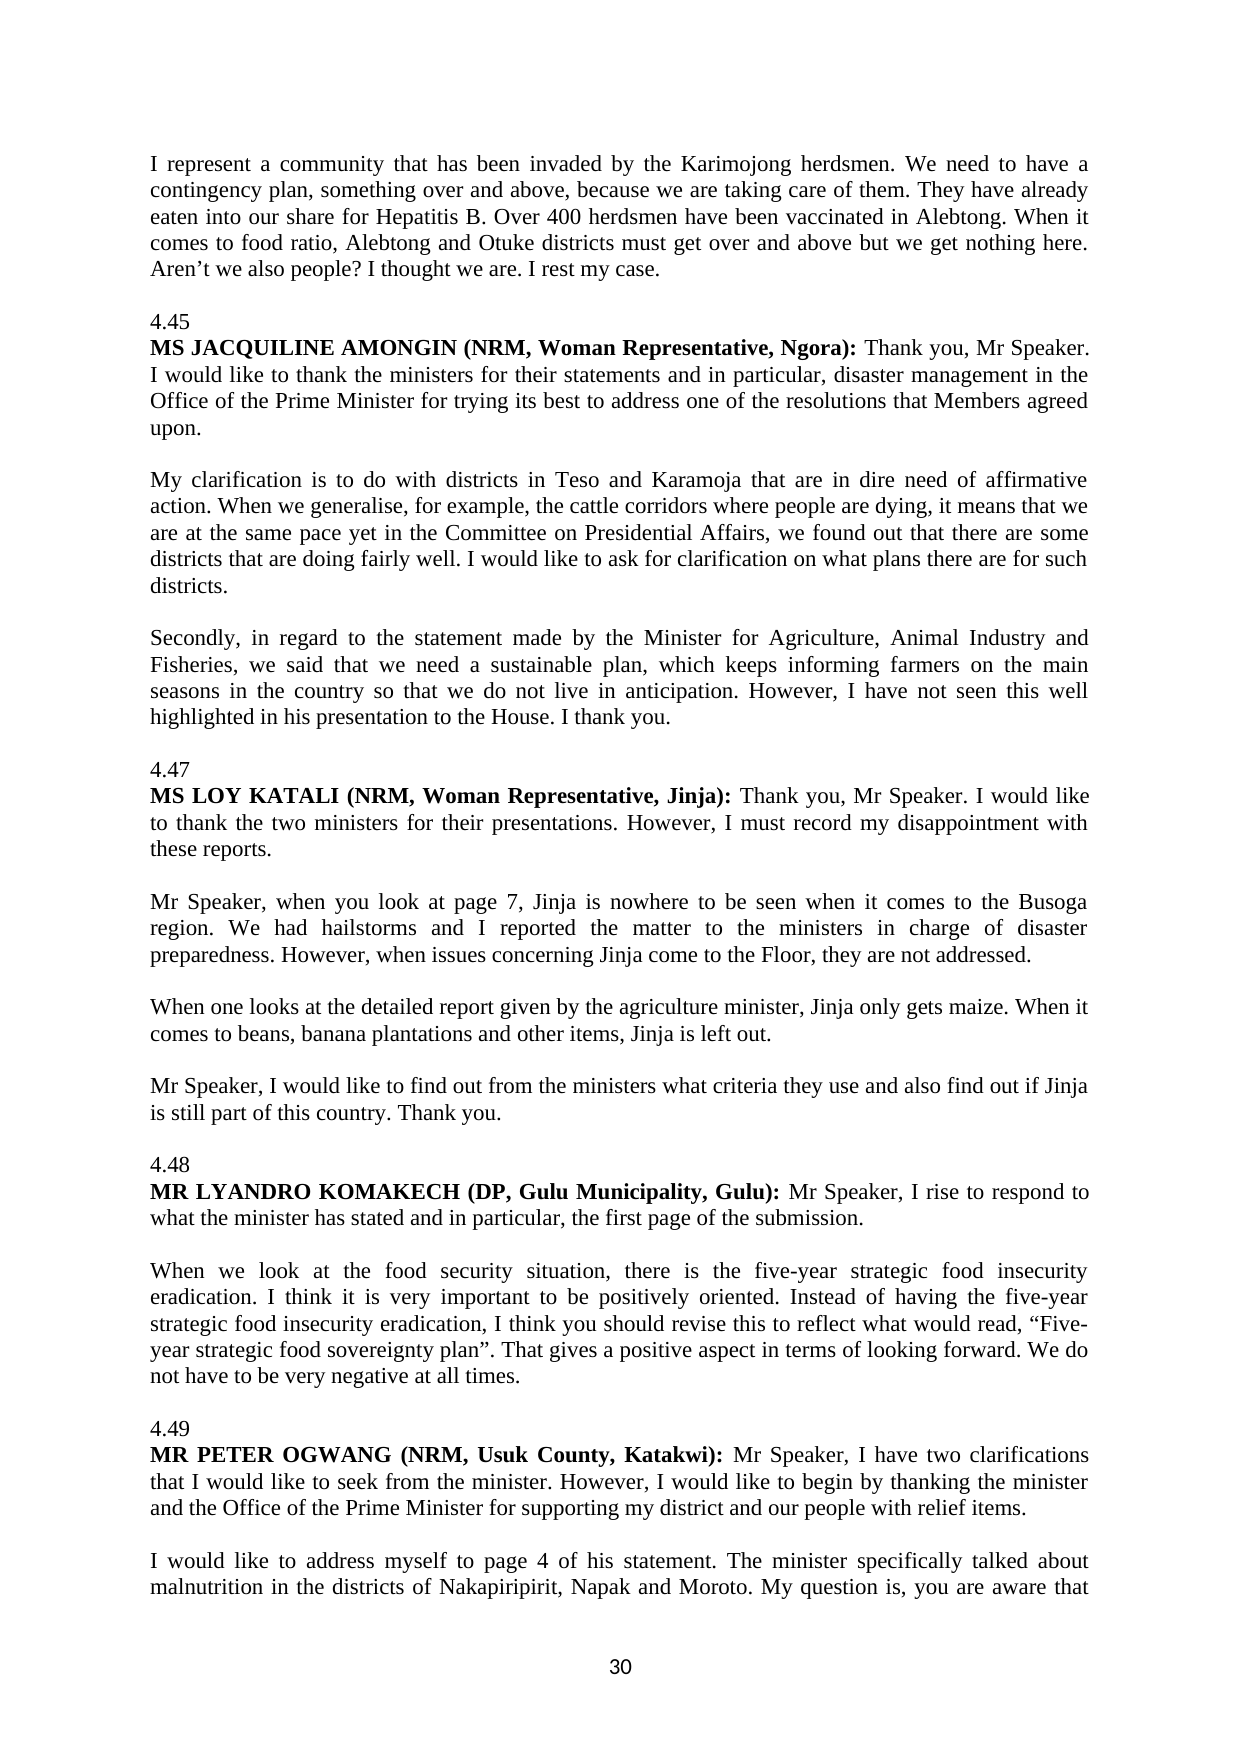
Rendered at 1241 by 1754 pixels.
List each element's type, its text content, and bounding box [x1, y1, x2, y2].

text Secondly, in regard to the statement made by the Minister for Agriculture, Animal Industry and Fisheries, we said that we need a sustainable plan, which keeps informing farmers on the main seasons in the country so that we do not live in anticipation. However, I have not seen this well highlighted in his presentation to the House. I thank you. [150, 624, 1090, 730]
text 4.45 [150, 308, 1090, 334]
text When one looks at the detailed report given by the agriculture minister, Jinja only gets maize. When it comes to beans, banana plantations and other items, Jinja is left out. [150, 993, 1090, 1046]
text 4.47 [150, 756, 1090, 782]
text When we look at the food security situation, there is the five-year strategic food insecurity eradication. I think it is very important to be positively oriented. Instead of having the five-year strategic food insecurity eradication, I think you should revise this to reflect what would read, “Five-year strategic food sovereignty plan”. That gives a positive aspect in terms of looking forward. We do not have to be very negative at all times. [150, 1257, 1090, 1389]
text MR PETER OGWANG (NRM, Usuk County, Katakwi): Mr Speaker, I have two clarifications that I would like to seek from the minister. However, I would like to begin by thanking the minister and the Office of the Prime Minister for supporting my district and our people with relief items. [150, 1441, 1090, 1520]
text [150, 1547, 1090, 1599]
text MS JACQUILINE AMONGIN (NRM, Woman Representative, Ngora): Thank you, Mr Speaker. I would like to thank the ministers for their statements and in particular, disaster management in the Office of the Prime Minister for trying its best to address one of the resolutions that Members agreed upon. [150, 334, 1090, 440]
text 4.48 [150, 1151, 1090, 1178]
text MR LYANDRO KOMAKECH (DP, Gulu Municipality, Gulu): Mr Speaker, I rise to respond to what the minister has stated and in particular, the first page of the submission. [150, 1178, 1090, 1231]
text I represent a community that has been invaded by the Karimojong herdsmen. We need to have a contingency plan, something over and above, because we are taking care of them. They have already eaten into our share for Hepatitis B. Over 400 herdsmen have been vaccinated in Alebtong. When it comes to food ratio, Alebtong and Otuke districts must get over and above but we get nothing here. Aren’t we also people? I thought we are. I rest my case. [150, 150, 1090, 282]
text MS LOY KATALI (NRM, Woman Representative, Jinja): Thank you, Mr Speaker. I would like to thank the two ministers for their presentations. However, I must record my disappointment with these reports. [150, 782, 1090, 862]
text Mr Speaker, when you look at page 7, Jinja is nowhere to be seen when it comes to the Busoga region. We had hailstorms and I reported the matter to the ministers in charge of disaster preparedness. However, when issues concerning Jinja come to the Floor, they are not addressed. [150, 888, 1090, 967]
text 4.49 [150, 1415, 1090, 1441]
text My clarification is to do with districts in Teso and Karamoja that are in dire need of affirmative action. When we generalise, for example, the cattle corridors where people are dying, it means that we are at the same pace yet in the Committee on Presidential Affairs, we found out that there are some districts that are doing fairly well. I would like to ask for clarification on what plans there are for such districts. [150, 466, 1090, 598]
text Mr Speaker, I would like to find out from the ministers what criteria they use and also find out if Jinja is still part of this country. Thank you. [150, 1072, 1090, 1125]
